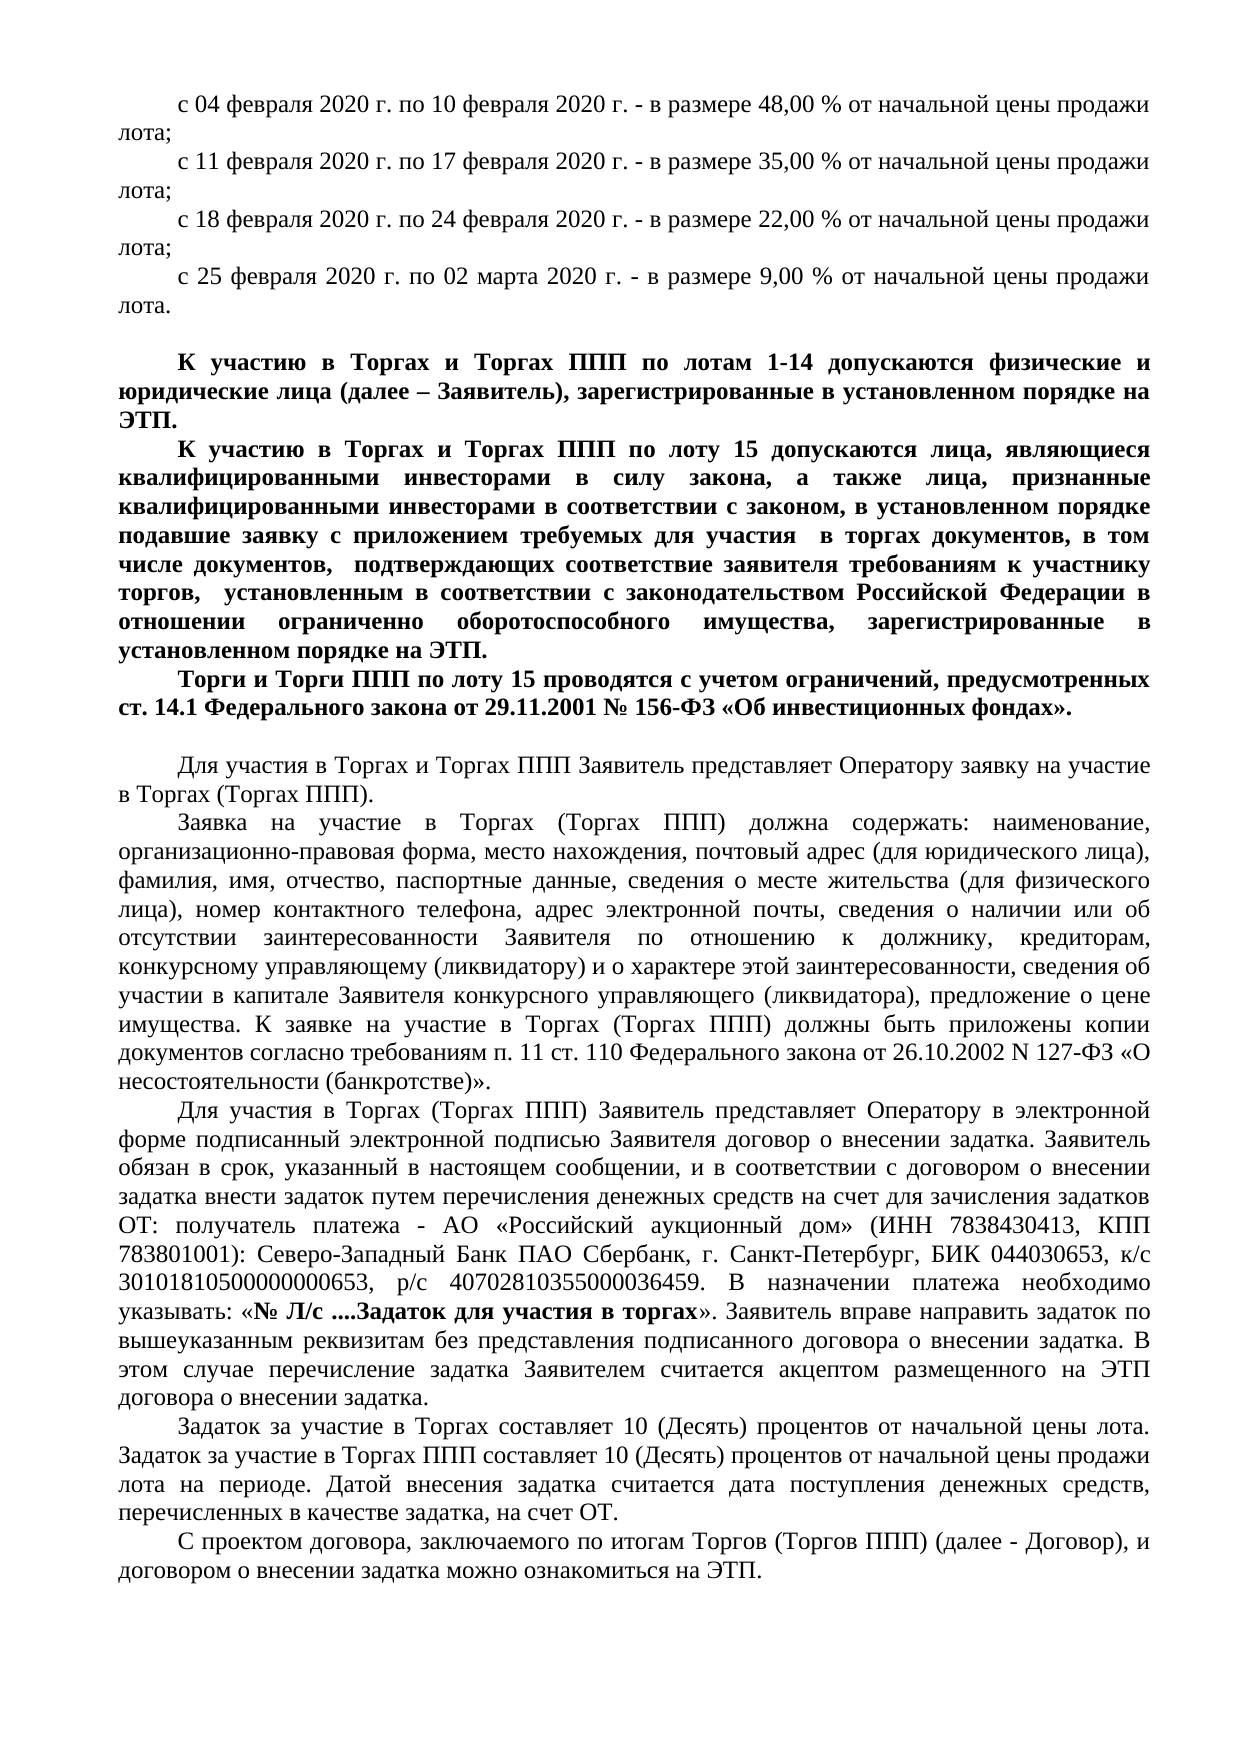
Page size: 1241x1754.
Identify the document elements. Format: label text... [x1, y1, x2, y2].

text с 25 февраля 2020 г. по 02 марта 2020 г. - в размере 9,00 % от начальной цены продажи лота. [118, 261, 1151, 319]
text Для участия в Торгах (Торгах ППП) Заявитель представляет Оператору в электронной форме подписанный электронной подписью Заявителя договор о внесении задатка. Заявитель обязан в срок, указанный в настоящем сообщении, и в соответствии с договором о внесении задатка внести задаток путем перечисления денежных средств на счет для зачисления задатков ОТ: получатель платежа - АО «Российский аукционный дом» (ИНН 7838430413, КПП 783801001): Северо-Западный Банк ПАО Сбербанк, г. Санкт-Петербург, БИК 044030653, к/с 30101810500000000653, р/с 40702810355000036459. В назначении платежа необходимо указывать: «№ Л/с ....Задаток для участия в торгах». Заявитель вправе направить задаток по вышеуказанным реквизитам без представления подписанного договора о внесении задатка. В этом случае перечисление задатка Заявителем считается акцептом размещенного на ЭТП договора о внесении задатка. [118, 1095, 1151, 1411]
text с 04 февраля 2020 г. по 10 февраля 2020 г. - в размере 48,00 % от начальной цены продажи лота; [118, 89, 1151, 146]
text с 11 февраля 2020 г. по 17 февраля 2020 г. - в размере 35,00 % от начальной цены продажи лота; [118, 146, 1151, 204]
text Заявка на участие в Торгах (Торгах ППП) должна содержать: наименование, организационно-правовая форма, место нахождения, почтовый адрес (для юридического лица), фамилия, имя, отчество, паспортные данные, сведения о месте жительства (для физического лица), номер контактного телефона, адрес электронной почты, сведения о наличии или об отсутствии заинтересованности Заявителя по отношению к должнику, кредиторам, конкурсному управляющему (ликвидатору) и о характере этой заинтересованности, сведения об участии в капитале Заявителя конкурсного управляющего (ликвидатора), предложение о цене имущества. К заявке на участие в Торгах (Торгах ППП) должны быть приложены копии документов согласно требованиям п. 11 ст. 110 Федерального закона от 26.10.2002 N 127-ФЗ «О несостоятельности (банкротстве)». [118, 807, 1151, 1095]
text Торги и Торги ППП по лоту 15 проводятся с учетом ограничений, предусмотренных ст. 14.1 Федерального закона от 29.11.2001 № 156-ФЗ «Об инвестиционных фондах». [118, 664, 1151, 721]
text К участию в Торгах и Торгах ППП по лоту 15 допускаются лица, являющиеся квалифицированными инвесторами в силу закона, а также лица, признанные квалифицированными инвесторами в соответствии с законом, в установленном порядке подавшие заявку с приложением требуемых для участия в торгах документов, в том числе документов, подтверждающих соответствие заявителя требованиям к участнику торгов, установленным в соответствии с законодательством Российской Федерации в отношении ограниченно оборотоспособного имущества, зарегистрированные в установленном порядке на ЭТП. [118, 434, 1151, 664]
text Для участия в Торгах и Торгах ППП Заявитель представляет Оператору заявку на участие в Торгах (Торгах ППП). [118, 750, 1151, 807]
text Задаток за участие в Торгах составляет 10 (Десять) процентов от начальной цены лота. Задаток за участие в Торгах ППП составляет 10 (Десять) процентов от начальной цены продажи лота на периоде. Датой внесения задатка считается дата поступления денежных средств, перечисленных в качестве задатка, на счет ОТ. [118, 1411, 1151, 1526]
text с 18 февраля 2020 г. по 24 февраля 2020 г. - в размере 22,00 % от начальной цены продажи лота; [118, 204, 1151, 261]
text К участию в Торгах и Торгах ППП по лотам 1-14 допускаются физические и юридические лица (далее – Заявитель), зарегистрированные в установленном порядке на ЭТП. [118, 347, 1151, 434]
text С проектом договора, заключаемого по итогам Торгов (Торгов ППП) (далее - Договор), и договором о внесении задатка можно ознакомиться на ЭТП. [118, 1526, 1151, 1584]
